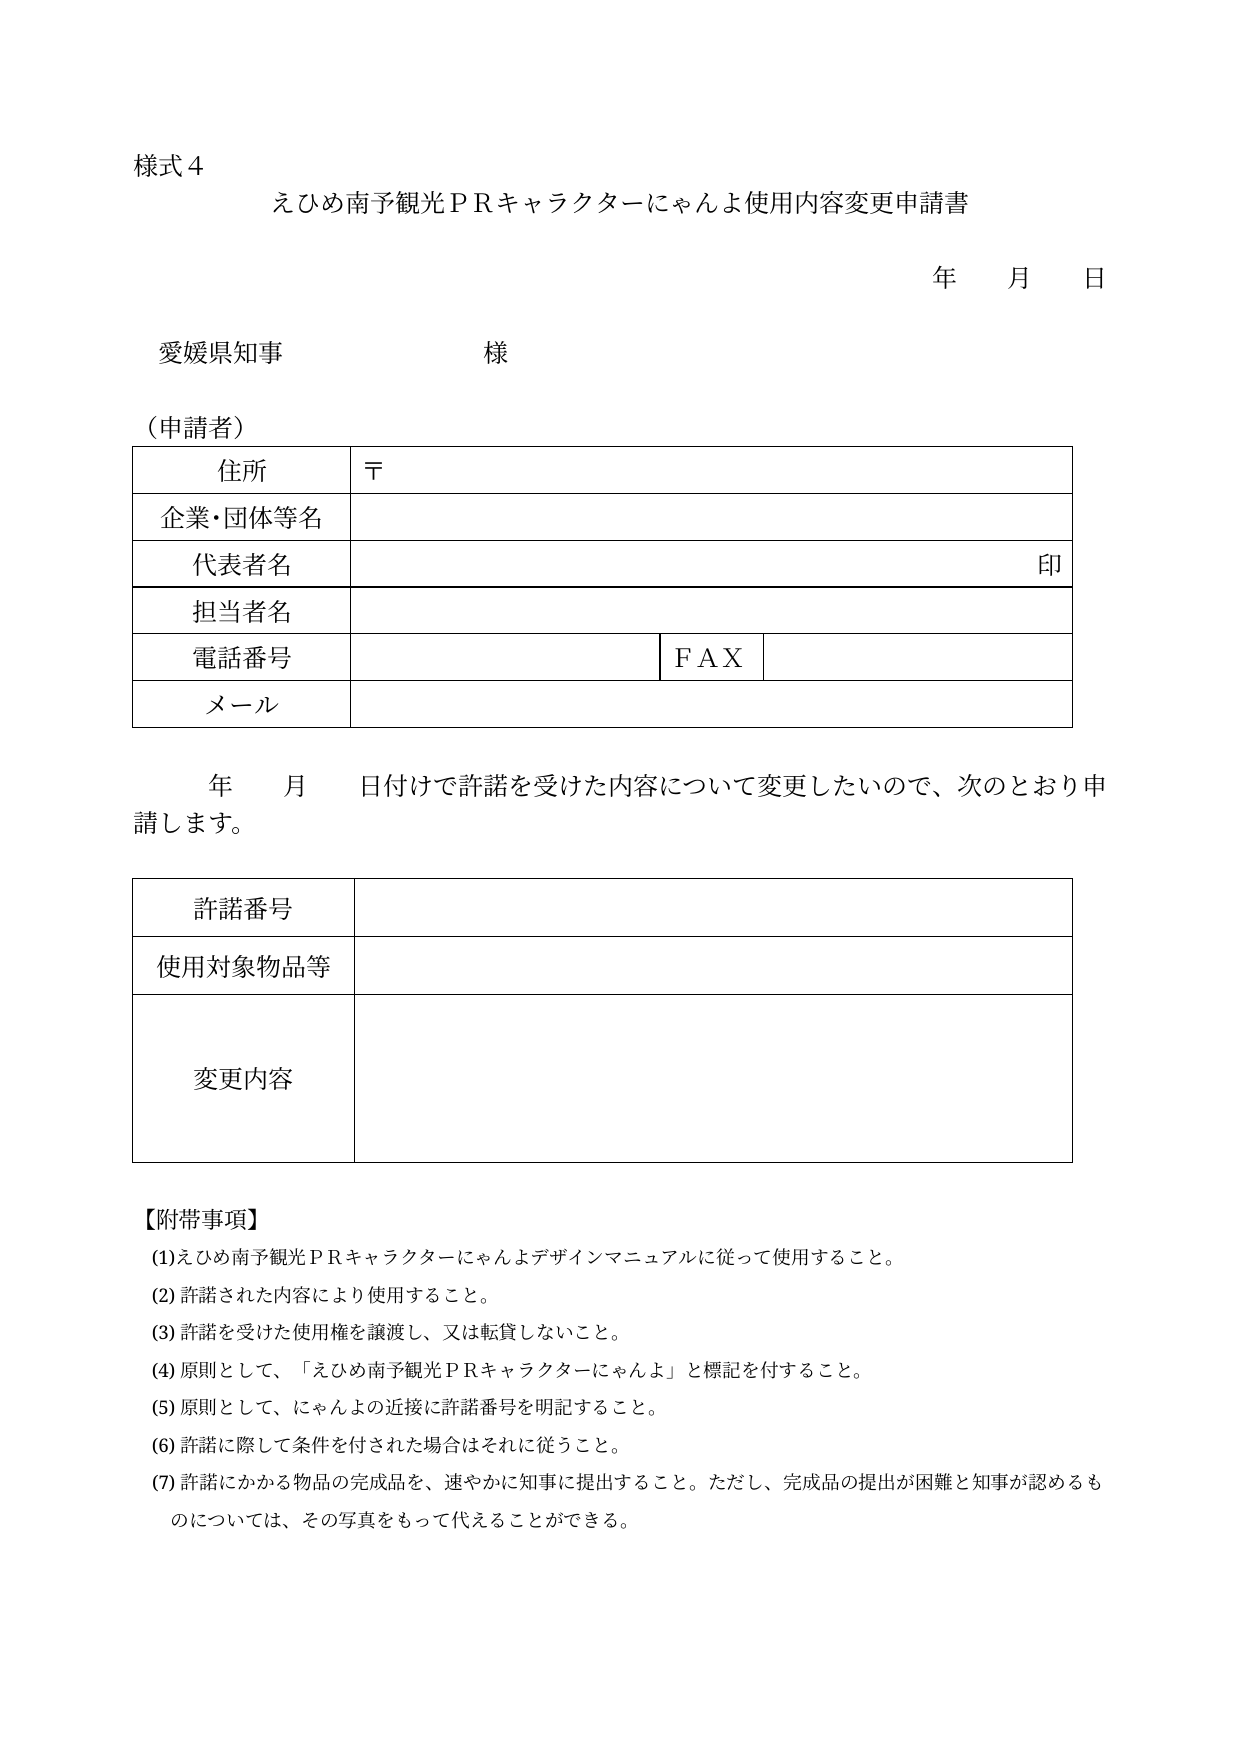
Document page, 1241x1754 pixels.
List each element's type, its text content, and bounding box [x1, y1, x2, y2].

table_cell 企業･団体等名 [133, 494, 350, 539]
text 年 月 日 [133, 258, 1107, 296]
table_cell [351, 634, 659, 680]
text 年 月 日付けで許諾を受けた内容について変更したいので、次のとおり申請します。 [133, 766, 1107, 841]
table_cell [355, 995, 1072, 1162]
table_cell [764, 634, 1072, 680]
table_cell 印 [351, 541, 1072, 586]
table_header 許諾番号 [133, 879, 354, 936]
text (1)えひめ南予観光ＰＲキャラクターにゃんよデザインマニュアルに従って使用すること。 [133, 1238, 1107, 1275]
text 【附帯事項】 [133, 1200, 1107, 1238]
table_cell 代表者名 [133, 541, 350, 586]
text (7) 許諾にかかる物品の完成品を、速やかに知事に提出すること。ただし、完成品の提出が困難と知事が認めるものについては、その写真をもって代えることができる。 [133, 1463, 1107, 1538]
text (4) 原則として、「えひめ南予観光ＰＲキャラクターにゃんよ」と標記を付すること。 [133, 1350, 1107, 1388]
text 愛媛県知事 様 [133, 333, 1107, 371]
text (3) 許諾を受けた使用権を譲渡し、又は転貸しないこと。 [133, 1313, 1107, 1350]
table_header 〒 [351, 447, 1072, 493]
table_cell [351, 588, 1072, 633]
text (2) 許諾された内容により使用すること。 [133, 1275, 1107, 1313]
text 様式４ [133, 146, 1107, 183]
text （申請者） [133, 408, 1107, 446]
text (6) 許諾に際して条件を付された場合はそれに従うこと。 [133, 1425, 1107, 1463]
table_cell メール [133, 681, 350, 727]
table_cell [351, 494, 1072, 539]
table_cell 使用対象物品等 [133, 937, 354, 994]
table_cell [351, 681, 1072, 727]
text (5) 原則として、にゃんよの近接に許諾番号を明記すること。 [133, 1388, 1107, 1425]
text えひめ南予観光ＰＲキャラクターにゃんよ使用内容変更申請書 [133, 183, 1107, 221]
table_cell [355, 937, 1072, 994]
table_cell 担当者名 [133, 588, 350, 633]
table_cell ＦＡＸ [661, 634, 763, 680]
table_header [355, 879, 1072, 936]
table_cell 電話番号 [133, 634, 350, 680]
table_cell 変更内容 [133, 995, 354, 1162]
table_header 住所 [133, 447, 350, 493]
